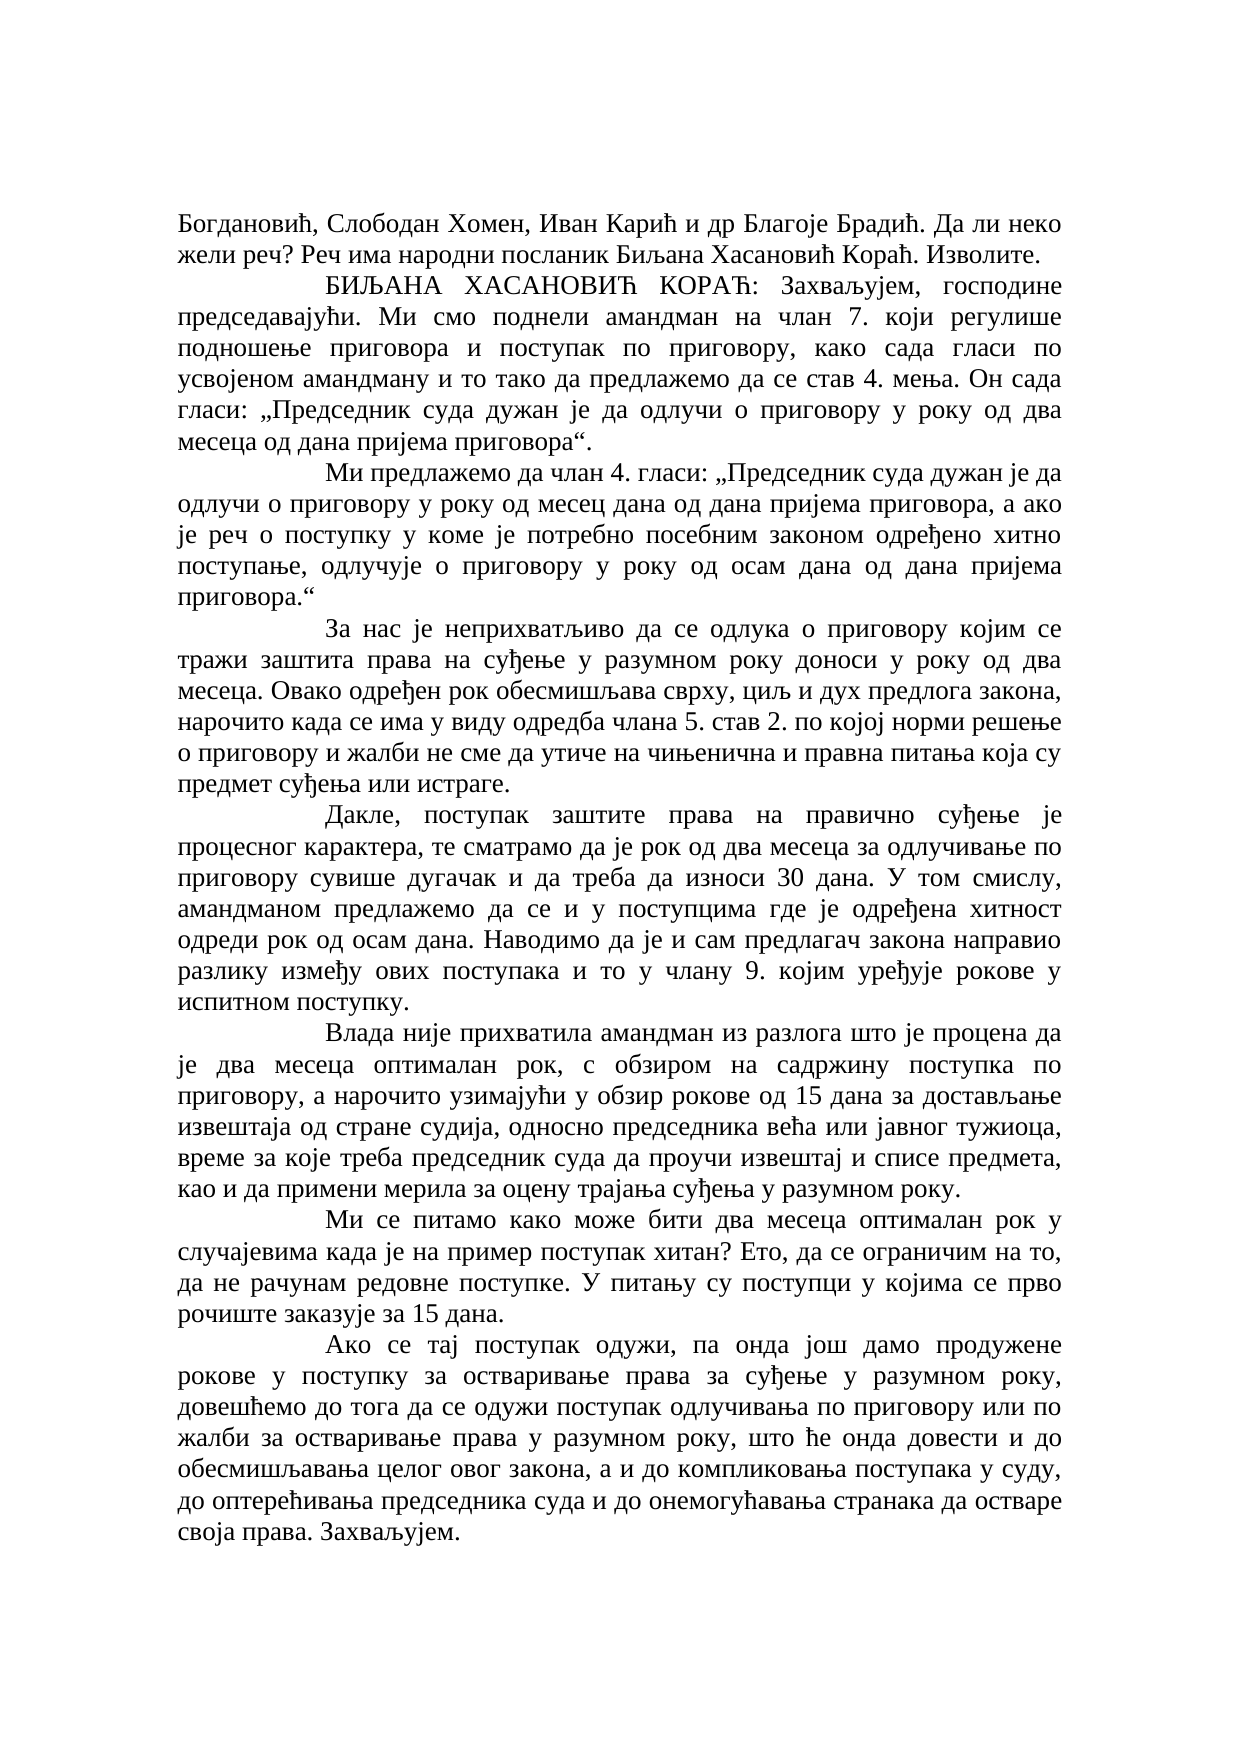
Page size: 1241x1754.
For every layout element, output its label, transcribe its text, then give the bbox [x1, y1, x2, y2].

text Дакле, поступак заштите права на правично суђење је процесног карактера, те сматрамо да је рок од два месеца за одлучивање по приговору сувише дугачак и да треба да износи 30 дана. У том смислу, амандманом предлажемо да се и у поступцима где је одређена хитност одреди рок од осам дана. Наводимо да је и сам предлагач закона направио разлику између ових поступака и то у члану 9. којим уређује рокове у испитном поступку. [177, 798, 1063, 1017]
text Влада није прихватила амандман из разлога што је процена да је два месеца оптималан рок, с обзиром на садржину поступка по приговору, а нарочито узимајући у обзир рокове од 15 дана за достављање извештаја од стране судија, односно председника већа или јавног тужиоца, време за које треба председник суда да проучи извештај и списе предмета, као и да примени мерила за оцену трајања суђења у разумном року. [177, 1017, 1063, 1203]
text БИЉАНА ХАСАНОВИЋ КОРАЋ: Захваљујем, господине председавајући. Ми смо поднели амандман на члан 7. који регулише подношење приговора и поступак по приговору, како сада гласи по усвојеном амандману и то тако да предлажемо да се став 4. мења. Он сада гласи: „Председник суда дужан је да одлучи о приговору у року од два месеца од дана пријема приговора“. [177, 269, 1063, 456]
text За нас је неприхватљиво да се одлука о приговору којим се тражи заштита права на суђење у разумном року доноси у року од два месеца. Овако одређен рок обесмишљава сврху, циљ и дух предлога закона, нарочито када се има у виду одредба члана 5. став 2. по којој норми решење о приговору и жалби не сме да утиче на чињенична и правна питања која су предмет суђења или истраге. [177, 612, 1063, 798]
text Ми се питамо како може бити два месеца оптималан рок у случајевима када је на пример поступак хитан? Ето, да се ограничим на то, да не рачунам редовне поступке. У питању су поступци у којима се прво рочиште заказује за 15 дана. [177, 1203, 1063, 1328]
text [177, 207, 1063, 269]
text Ако се тај поступак одужи, па онда још дамо продужене рокове у поступку за остваривање права за суђење у разумном року, довешћемо до тога да се одужи поступак одлучивања по приговору или по жалби за остваривање права у разумном року, што ће онда довести и до обесмишљавања целог овог закона, а и до компликовања поступака у суду, до оптерећивања председника суда и до онемогућавања странака да остваре своја права. Захваљујем. [177, 1328, 1063, 1546]
text Ми предлажемо да члан 4. гласи: „Председник суда дужан је да одлучи о приговору у року од месец дана од дана пријема приговора, а ако је реч о поступку у коме је потребно посебним законом одређено хитно поступање, одлучује о приговору у року од осам дана од дана пријема приговора.“ [177, 456, 1063, 612]
